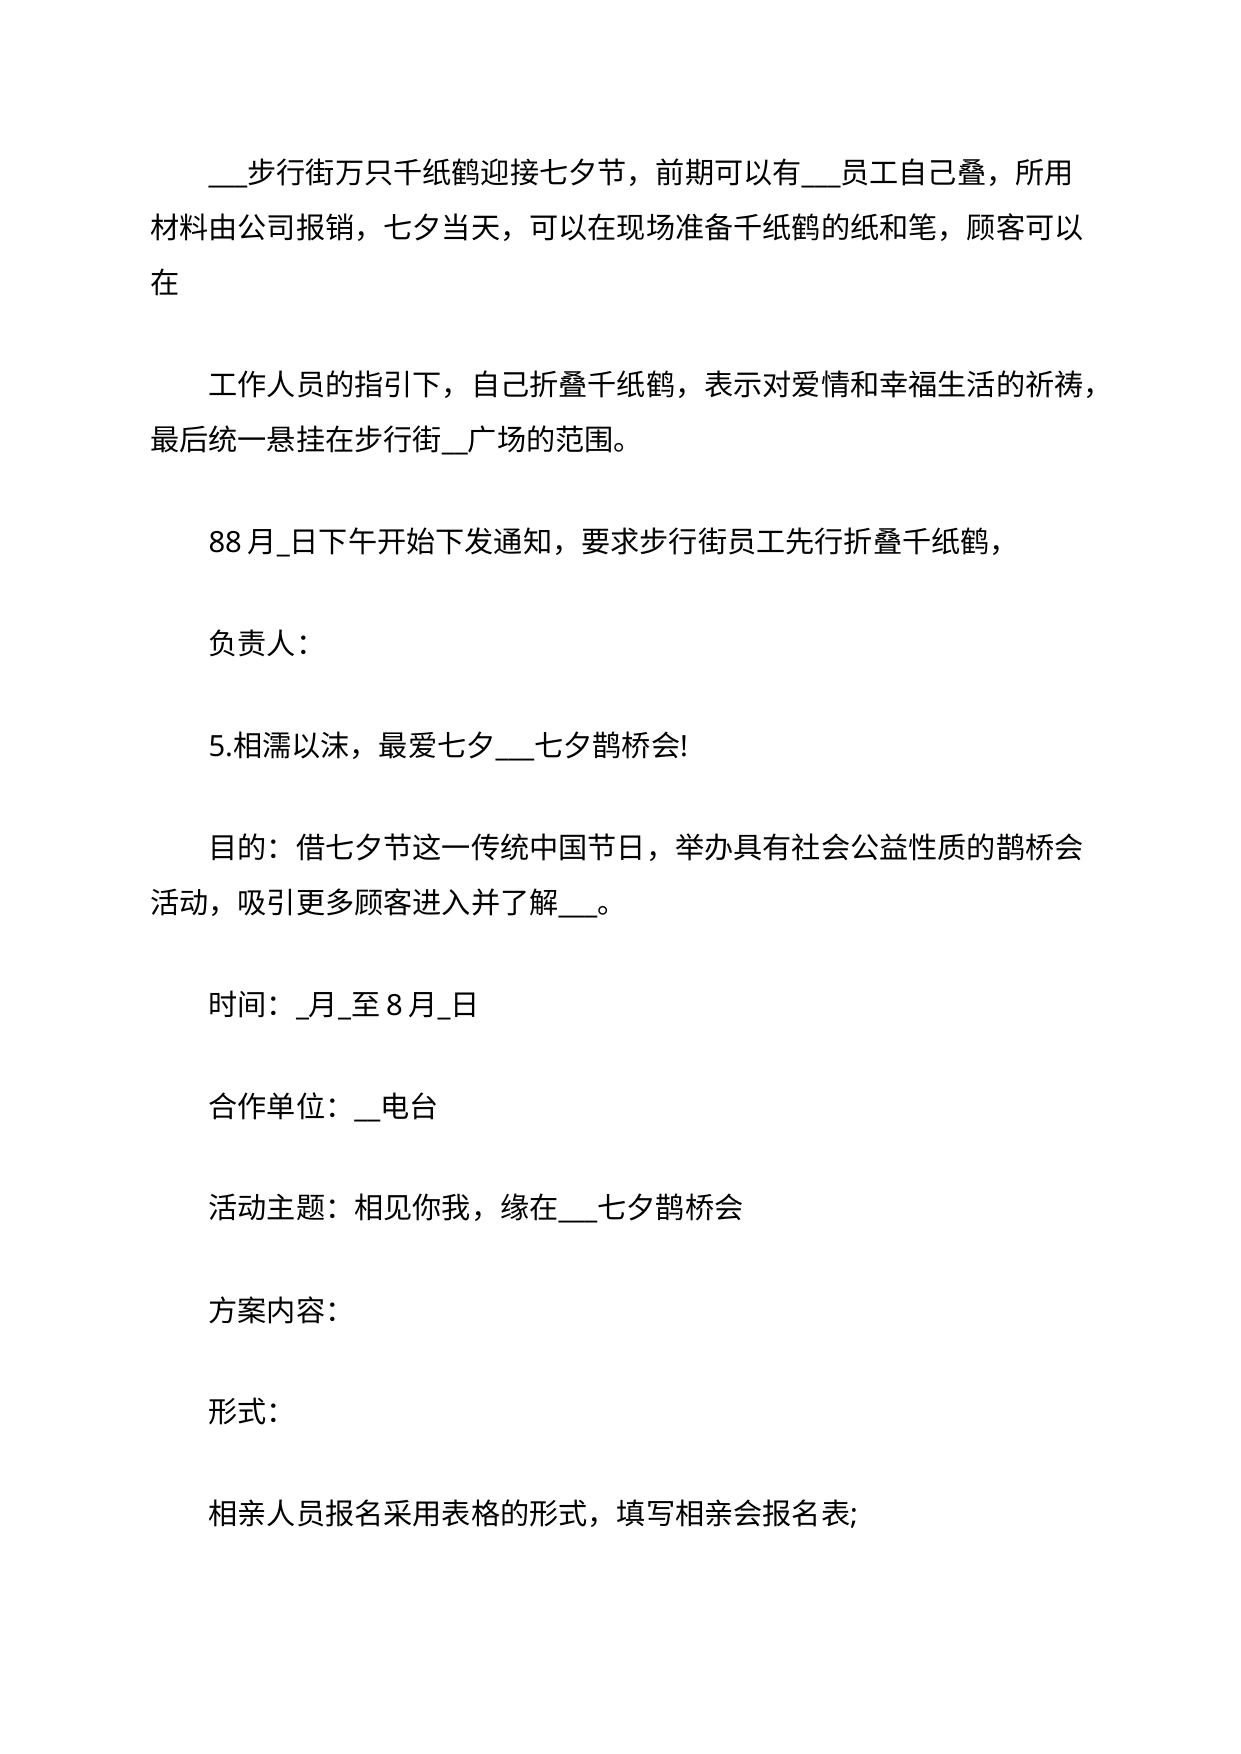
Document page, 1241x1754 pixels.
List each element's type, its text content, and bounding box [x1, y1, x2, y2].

text ___步行街万只千纸鹤迎接七夕节，前期可以有___员工自己叠，所用材料由公司报销，七夕当天，可以在现场准备千纸鹤的纸和笔，顾客可以在 [150, 150, 1090, 302]
text 方案内容： [150, 1287, 1090, 1329]
text 活动主题：相见你我，缘在___七夕鹊桥会 [150, 1185, 1090, 1227]
text 5.相濡以沫，最爱七夕___七夕鹊桥会! [150, 722, 1090, 765]
text 时间：_月_至8月_日 [150, 981, 1090, 1023]
text 负责人： [150, 621, 1090, 663]
text 相亲人员报名采用表格的形式，填写相亲会报名表; [150, 1491, 1090, 1533]
text 合作单位：__电台 [150, 1083, 1090, 1126]
text 88月_日下午开始下发通知，要求步行街员工先行折叠千纸鹤， [150, 518, 1090, 561]
text 目的：借七夕节这一传统中国节日，举办具有社会公益性质的鹊桥会活动，吸引更多顾客进入并了解___。 [150, 824, 1090, 922]
text 形式： [150, 1389, 1090, 1431]
text 工作人员的指引下，自己折叠千纸鹤，表示对爱情和幸福生活的祈祷，最后统一悬挂在步行街__广场的范围。 [150, 362, 1090, 459]
